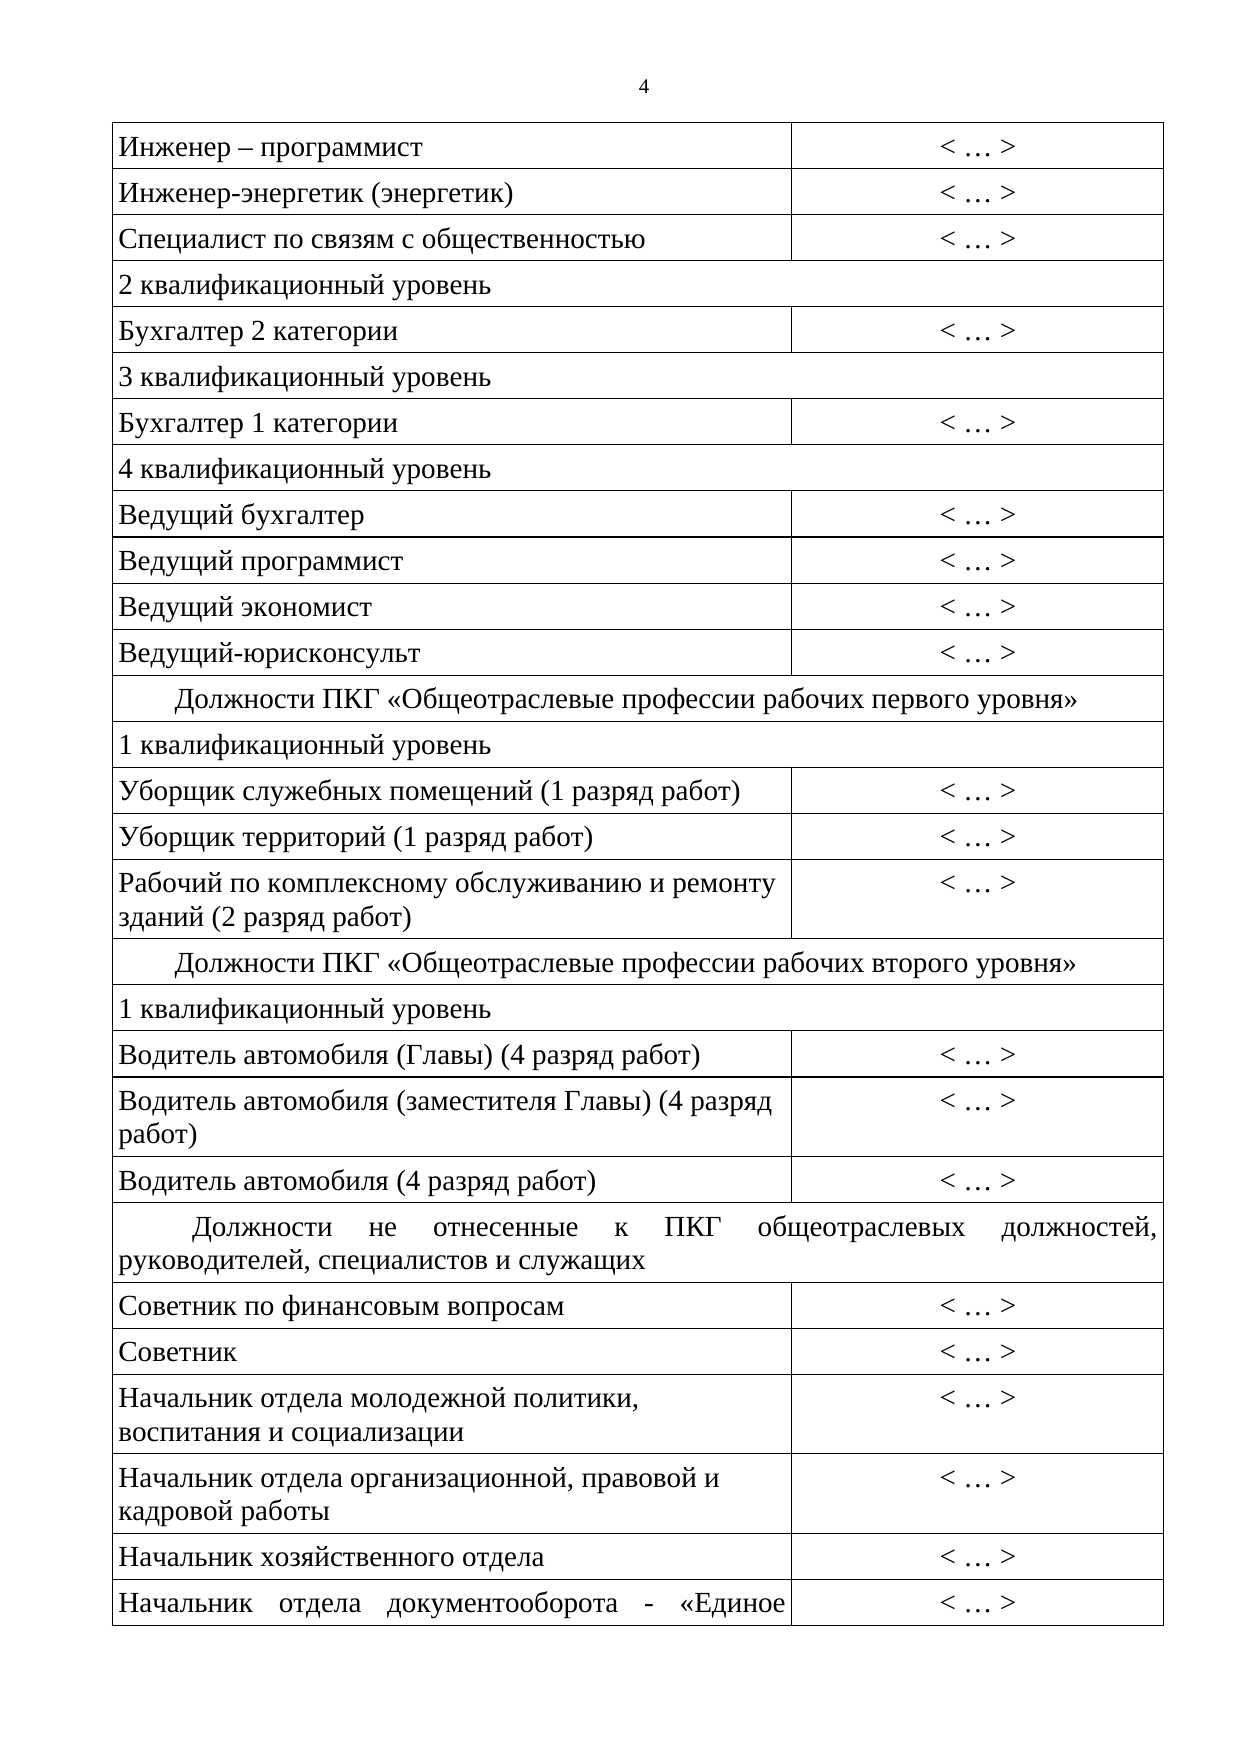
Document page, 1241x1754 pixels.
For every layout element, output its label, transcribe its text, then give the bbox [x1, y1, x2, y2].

table_cell 4 квалификационный уровень [113, 445, 1163, 490]
table_cell < … > [792, 491, 1163, 536]
table_cell Бухгалтер 1 категории [113, 399, 791, 444]
table_cell < … > [792, 169, 1163, 214]
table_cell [113, 1580, 791, 1625]
table_cell Ведущий программист [113, 538, 791, 582]
table_cell Ведущий-юрисконсульт [113, 630, 791, 674]
table_cell Начальник отдела молодежной политики, воспитания и социализации [113, 1375, 791, 1453]
table_cell Водитель автомобиля (4 разряд работ) [113, 1157, 791, 1202]
table_cell < … > [792, 399, 1163, 444]
table_cell < … > [792, 1534, 1163, 1579]
table_cell 2 квалификационный уровень [113, 261, 1163, 306]
table_cell Инженер-энергетик (энергетик) [113, 169, 791, 214]
table_cell < … > [792, 1078, 1163, 1156]
table_cell Советник [113, 1329, 791, 1374]
table_cell Водитель автомобиля (заместителя Главы) (4 разряд работ) [113, 1078, 791, 1156]
table_cell Должности не отнесенные к ПКГ общеотраслевых должностей, руководителей, специалистов и служащих [113, 1203, 1163, 1282]
table_cell < … > [792, 215, 1163, 260]
table_cell Водитель автомобиля (Главы) (4 разряд работ) [113, 1031, 791, 1076]
table_cell < … > [792, 1157, 1163, 1202]
table_cell Должности ПКГ «Общеотраслевые профессии рабочих второго уровня» [113, 939, 1163, 984]
table_cell < … > [792, 307, 1163, 352]
table_cell < … > [792, 538, 1163, 582]
table_cell < … > [792, 1283, 1163, 1328]
table_cell < … > [792, 1454, 1163, 1533]
table_cell Уборщик территорий (1 разряд работ) [113, 814, 791, 859]
table_cell < … > [792, 584, 1163, 628]
table_cell 1 квалификационный уровень [113, 985, 1163, 1030]
table_cell < … > [792, 1329, 1163, 1374]
table_cell 1 квалификационный уровень [113, 722, 1163, 767]
table_cell < … > [792, 123, 1163, 168]
table_cell Уборщик служебных помещений (1 разряд работ) [113, 768, 791, 813]
table_cell Ведущий бухгалтер [113, 491, 791, 536]
table_cell < … > [792, 1375, 1163, 1453]
table_cell < … > [792, 1580, 1163, 1625]
table_cell < … > [792, 1031, 1163, 1076]
table_cell Советник по финансовым вопросам [113, 1283, 791, 1328]
table_cell < … > [792, 860, 1163, 938]
table_cell Специалист по связям с общественностью [113, 215, 791, 260]
table_cell 3 квалификационный уровень [113, 353, 1163, 398]
table_cell Должности ПКГ «Общеотраслевые профессии рабочих первого уровня» [113, 676, 1163, 721]
table_cell < … > [792, 768, 1163, 813]
table_cell Инженер – программист [113, 123, 791, 168]
table_cell Начальник хозяйственного отдела [113, 1534, 791, 1579]
table_cell Начальник отдела организационной, правовой и кадровой работы [113, 1454, 791, 1533]
table_cell < … > [792, 630, 1163, 674]
table_cell < … > [792, 814, 1163, 859]
table_cell Рабочий по комплексному обслуживанию и ремонту зданий (2 разряд работ) [113, 860, 791, 938]
table_cell Ведущий экономист [113, 584, 791, 628]
table_cell Бухгалтер 2 категории [113, 307, 791, 352]
